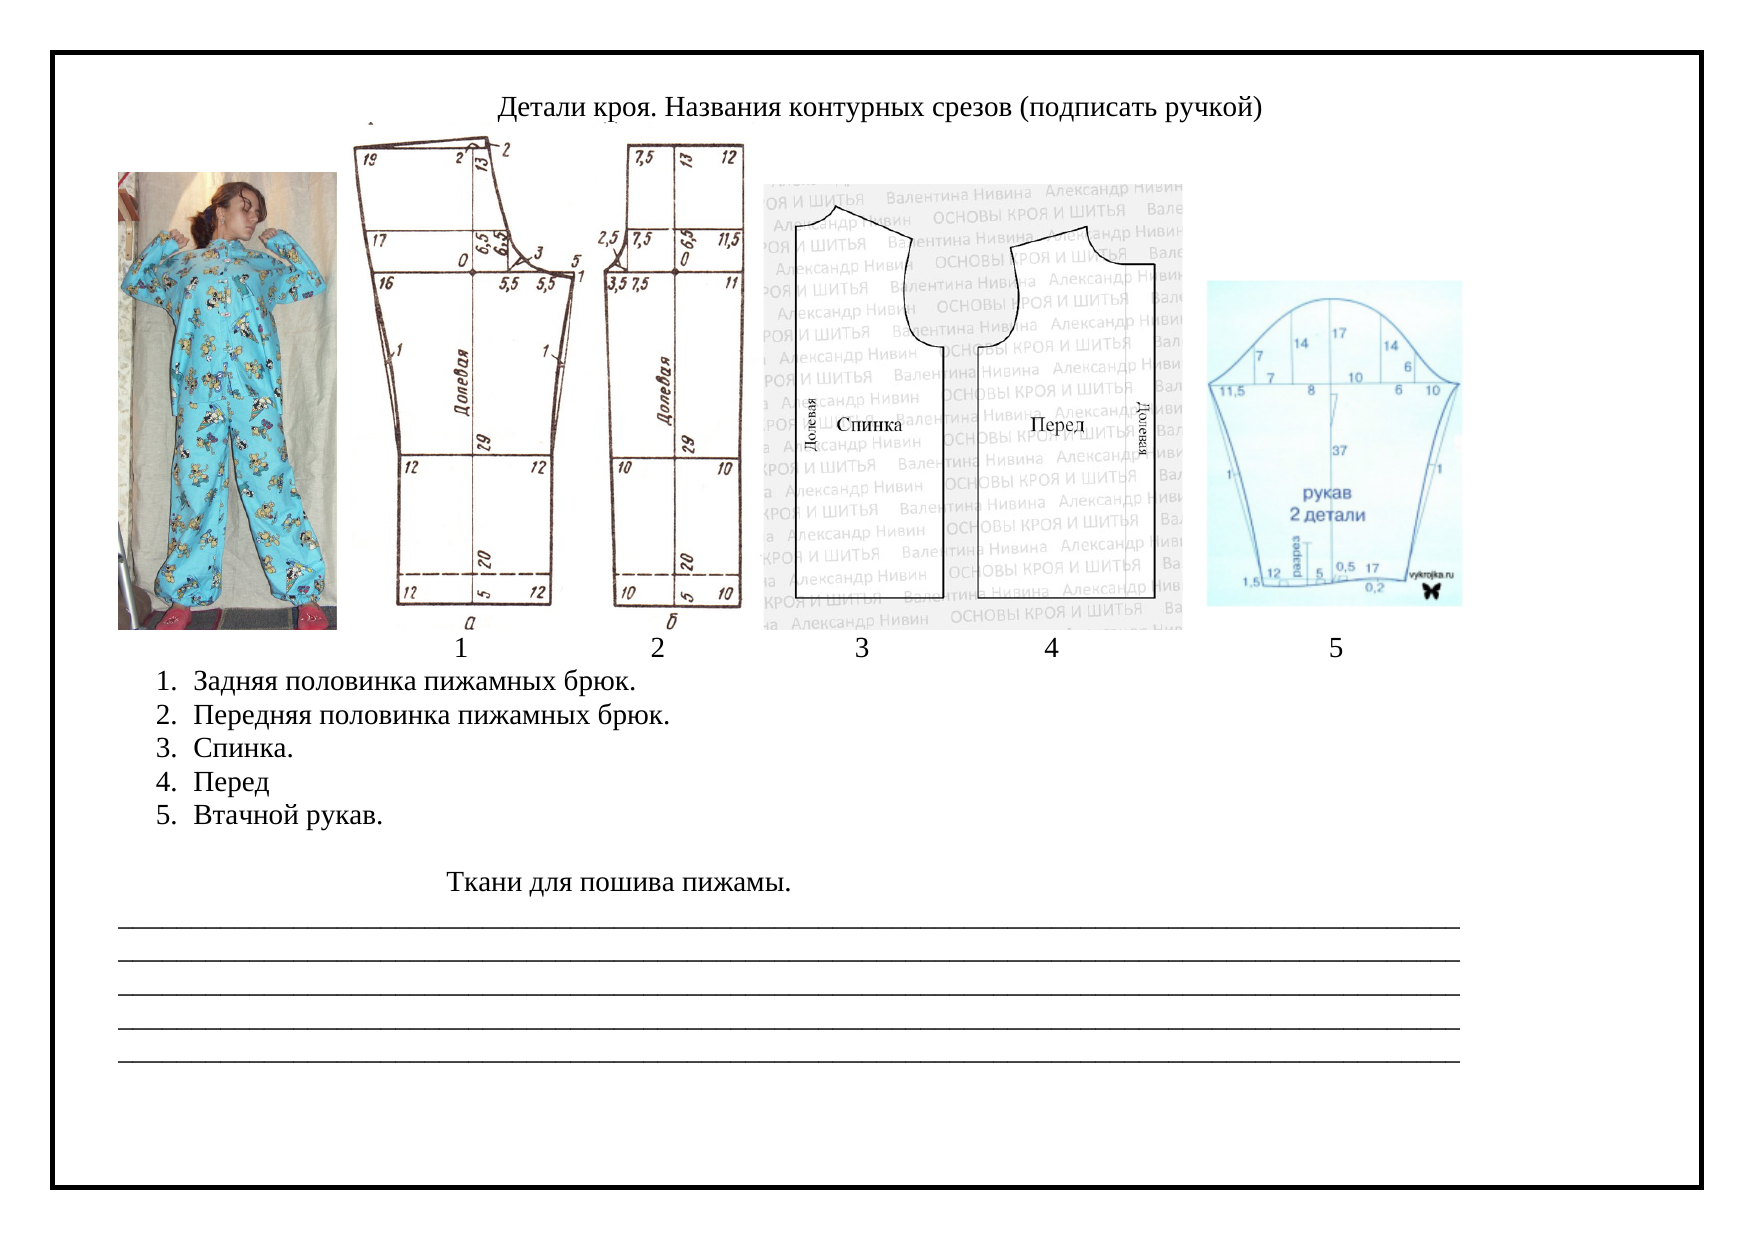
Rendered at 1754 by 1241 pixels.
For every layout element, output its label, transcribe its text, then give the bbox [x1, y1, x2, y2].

text ____________________________________________________________________________________________ [118, 999, 1636, 1032]
list Перед [156, 764, 1636, 797]
text Ткани для пошива пижамы. [118, 864, 1636, 898]
text 1 2 3 4 5 [118, 630, 1636, 663]
list Передняя половинка пижамных брюк. [156, 697, 1636, 730]
list Спинка. [156, 730, 1636, 764]
text ____________________________________________________________________________________________ [118, 898, 1636, 932]
text ____________________________________________________________________________________________ [118, 1032, 1636, 1066]
text ____________________________________________________________________________________________ [118, 965, 1636, 999]
picture [118, 122, 1486, 630]
list Втачной рукав. [156, 797, 1636, 831]
text Детали кроя. Названия контурных срезов (подписать ручкой) [118, 89, 1636, 122]
list Задняя половинка пижамных брюк. [156, 663, 1636, 697]
text ____________________________________________________________________________________________ [118, 932, 1636, 965]
